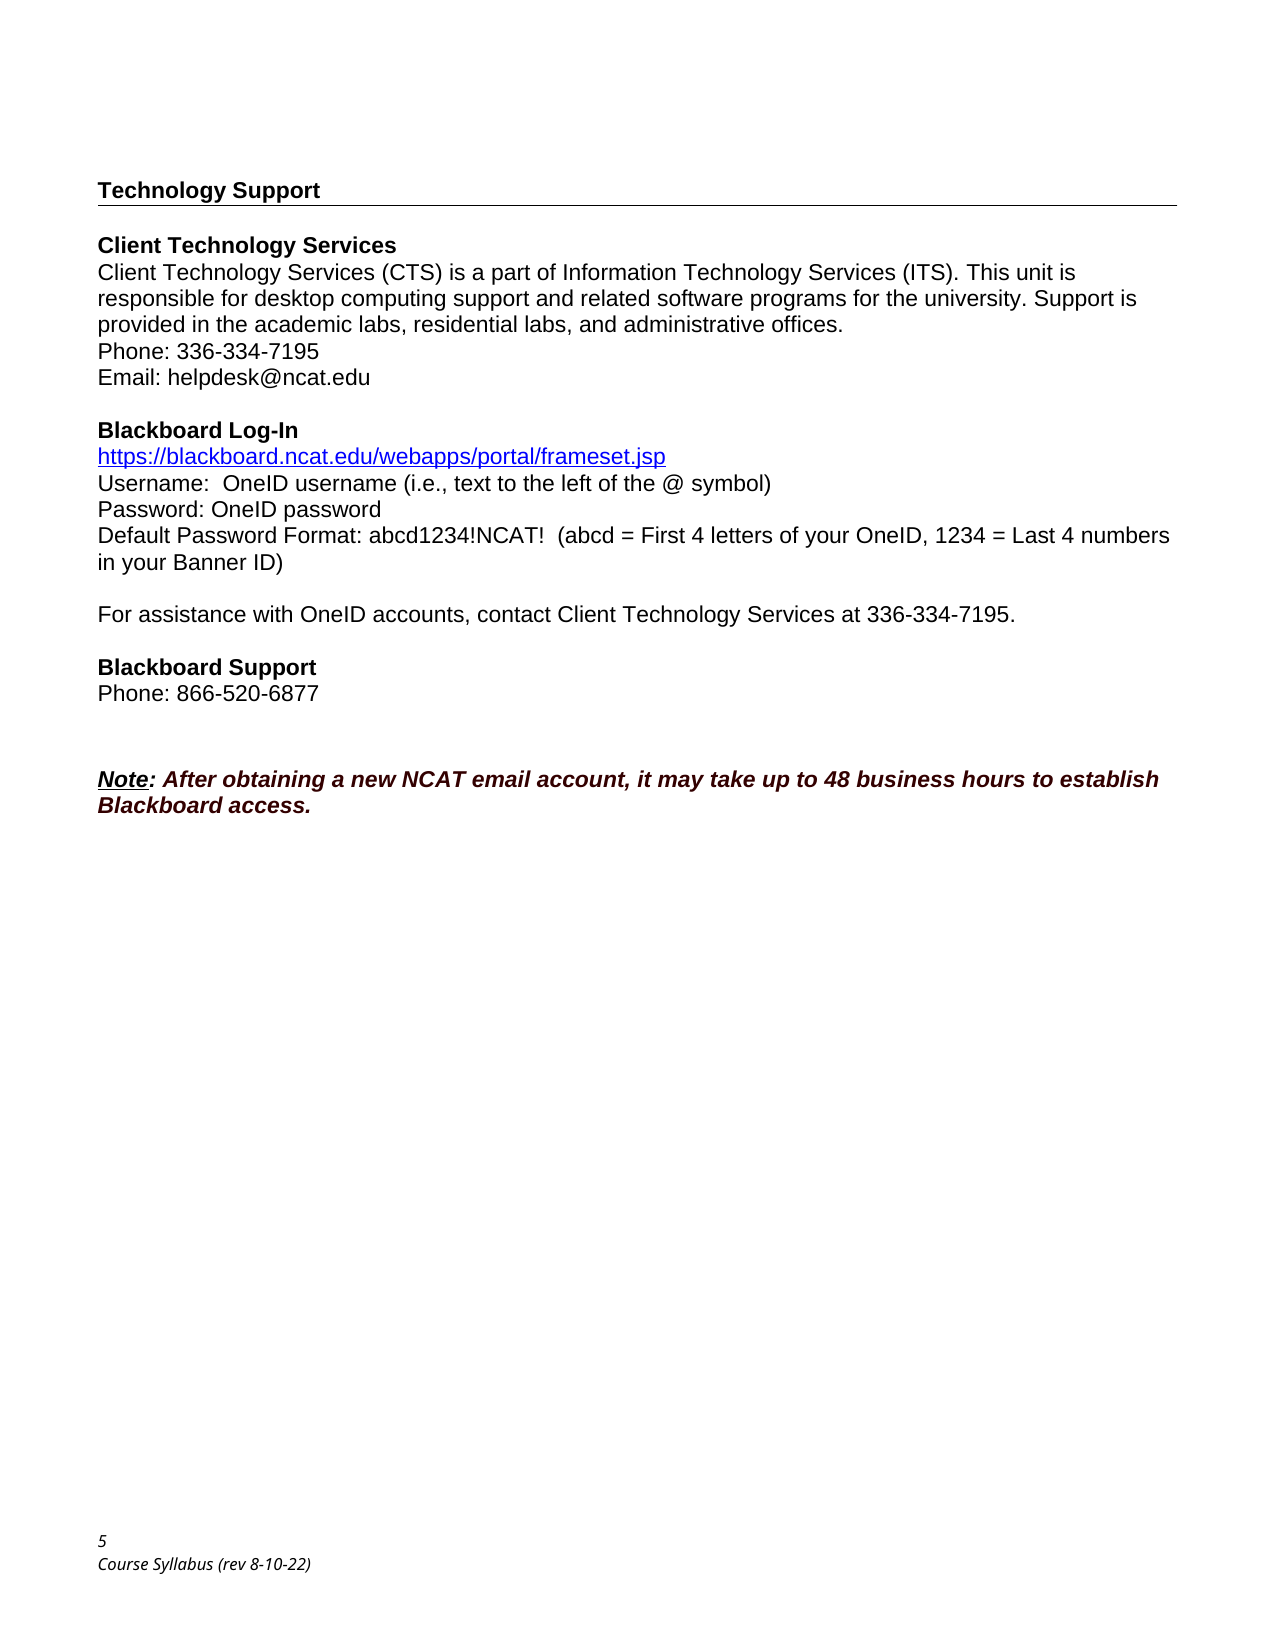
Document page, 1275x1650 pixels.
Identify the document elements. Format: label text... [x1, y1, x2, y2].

text Blackboard Support Phone: 866-520-6877 [97, 654, 1177, 707]
text Technology Support [97, 177, 1177, 206]
text Blackboard Log-In [97, 417, 1177, 443]
text Phone: 336-334-7195 Email: helpdesk@ncat.edu [97, 338, 1177, 391]
text Client Technology Services (CTS) is a part of Information Technology Services (ITS). This unit is responsible for desktop computing support and related software programs for the university. Support is provided in the academic labs, residential labs, and administrative offices. [97, 259, 1177, 338]
text Client Technology Services [97, 232, 1177, 259]
text https://blackboard.ncat.edu/webapps/portal/frameset.jsp Username: OneID username (i.e., text to the left of the @ symbol) Password: OneID password Default Password Format: abcd1234!NCAT! (abcd = First 4 letters of your OneID, 1234 = Last 4 numbers in your Banner ID) For assistance with OneID accounts, contact Client Technology Services at 336-334-7195. [97, 443, 1177, 628]
text Note: After obtaining a new NCAT email account, it may take up to 48 business hours to establish Blackboard access. [97, 766, 1177, 818]
